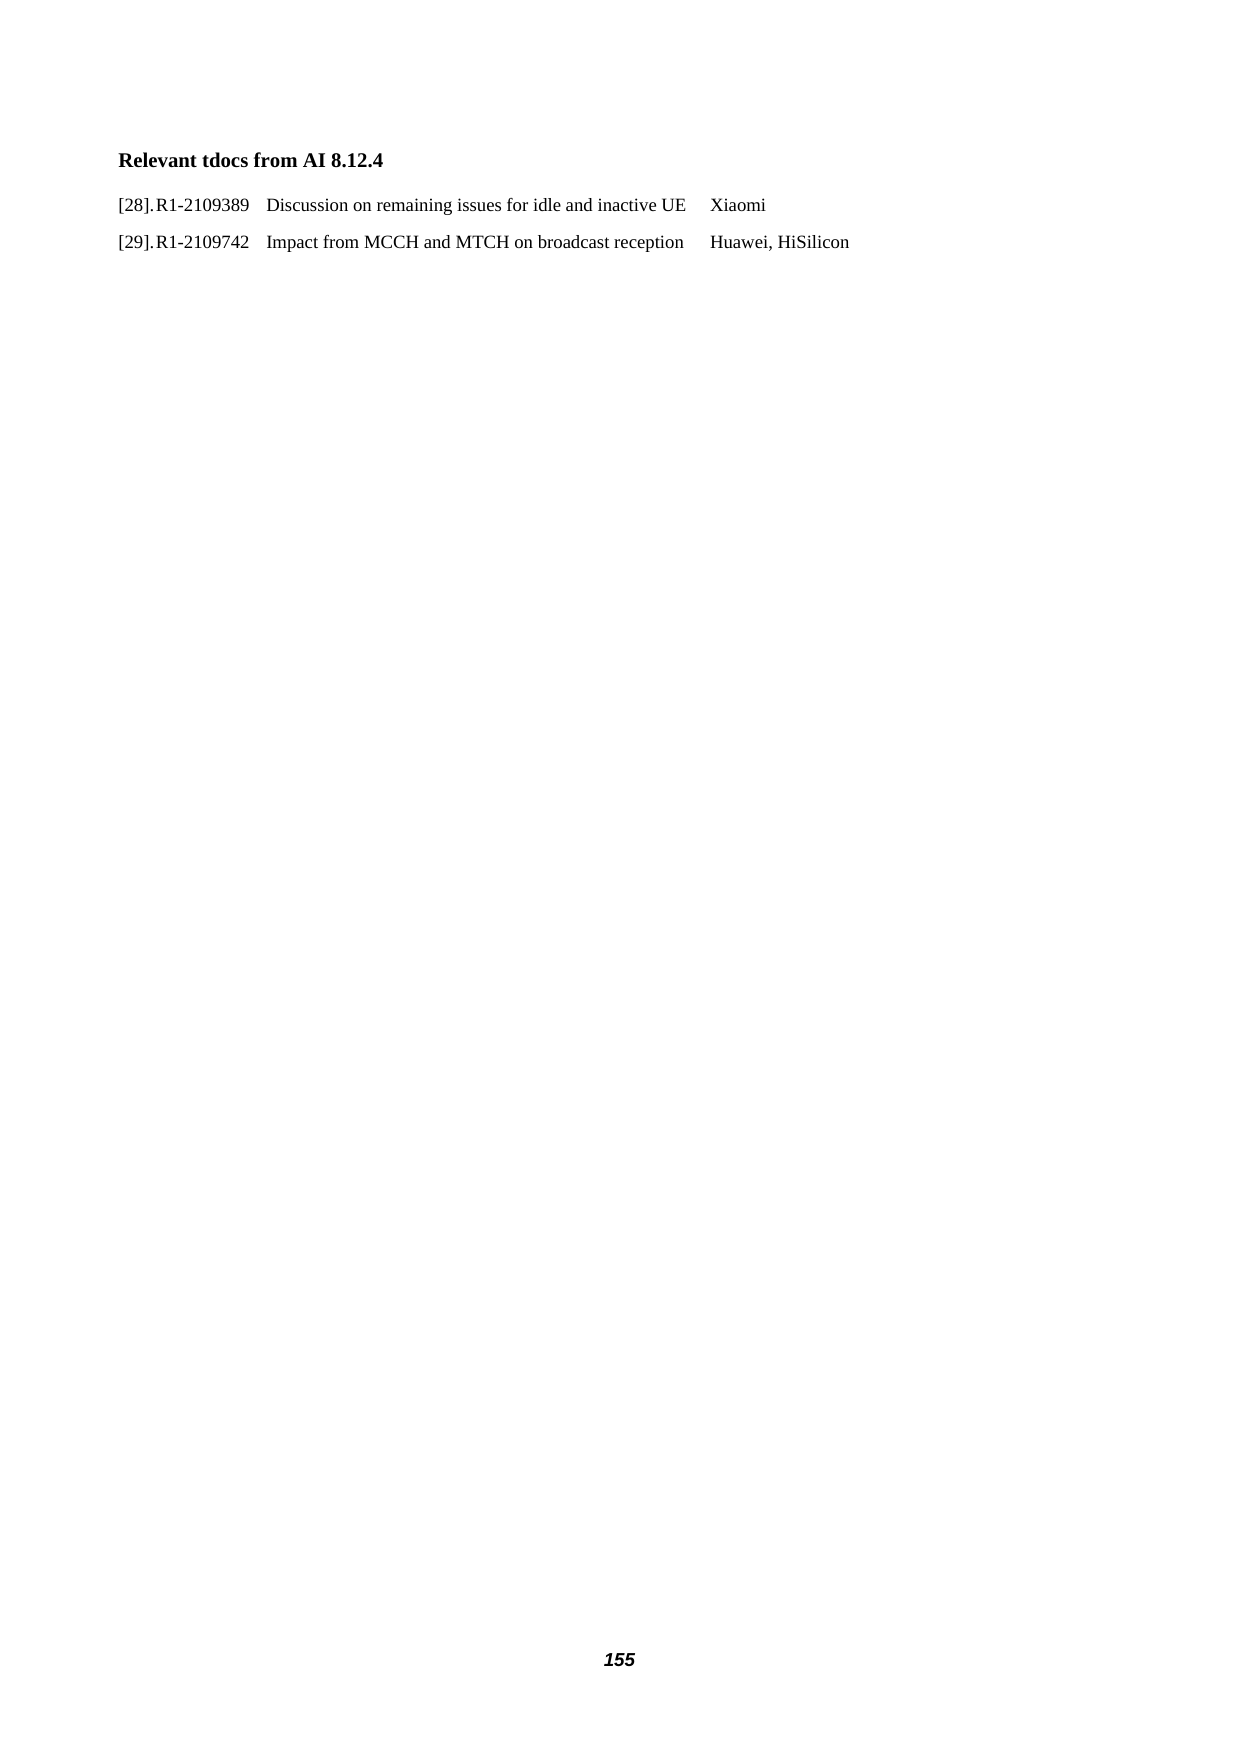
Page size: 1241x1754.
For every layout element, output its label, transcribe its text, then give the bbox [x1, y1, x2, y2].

text Relevant tdocs from AI 8.12.4 [118, 148, 1122, 172]
list R1-2109389 Discussion on remaining issues for idle and inactive UE Xiaomi [118, 194, 1122, 216]
list R1-2109742 Impact from MCCH and MTCH on broadcast reception Huawei, HiSilicon [118, 231, 1122, 253]
